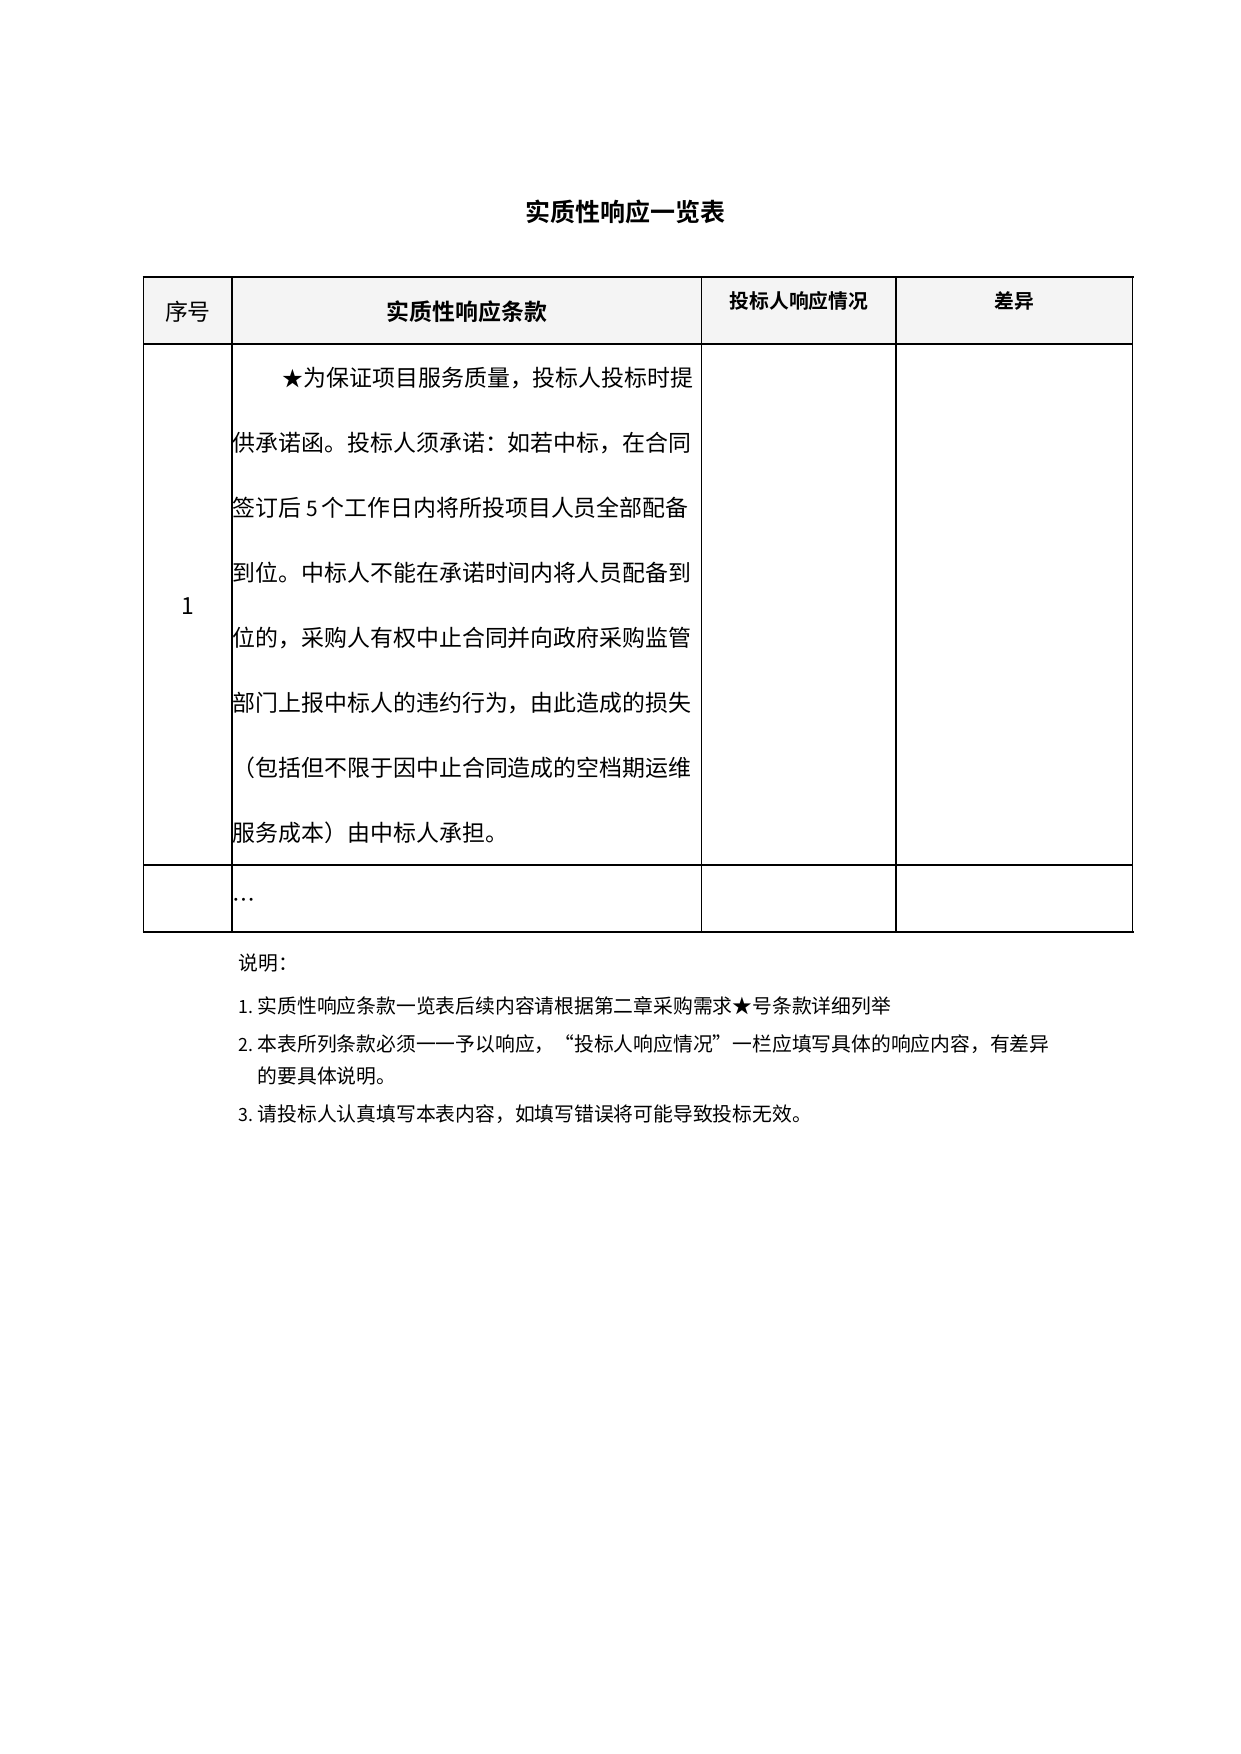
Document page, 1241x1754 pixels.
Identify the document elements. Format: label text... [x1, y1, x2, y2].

list 请投标人认真填写本表内容，如填写错误将可能导致投标无效。 [238, 1097, 1053, 1129]
table_cell [897, 866, 1132, 931]
table_cell [144, 866, 231, 931]
list 实质性响应条款一览表后续内容请根据第二章采购需求★号条款详细列举 [238, 988, 1053, 1021]
text 说明： [238, 945, 1053, 978]
table_cell … [233, 866, 701, 931]
table_header 投标人响应情况 [702, 278, 895, 343]
list 本表所列条款必须一一予以响应，“投标人响应情况”一栏应填写具体的响应内容，有差异的要具体说明。 [238, 1026, 1053, 1091]
table_cell [702, 866, 895, 931]
table_cell ★为保证项目服务质量，投标人投标时提供承诺函。投标人须承诺：如若中标，在合同签订后5个工作日内将所投项目人员全部配备到位。中标人不能在承诺时间内将人员配备到位的，采购人有权中止合同并向政府采购监管部门上报中标人的违约行为，由此造成的损失（包括但不限于因中止合同造成的空档期运维服务成本）由中标人承担。 [233, 345, 701, 864]
table_cell 1 [144, 345, 231, 864]
table_cell [897, 345, 1132, 864]
table_header 序号 [144, 278, 231, 343]
table_header 差异 [897, 278, 1132, 343]
table_header 实质性响应条款 [233, 278, 701, 343]
text 实质性响应一览表 [198, 178, 1053, 243]
table_cell [702, 345, 895, 864]
